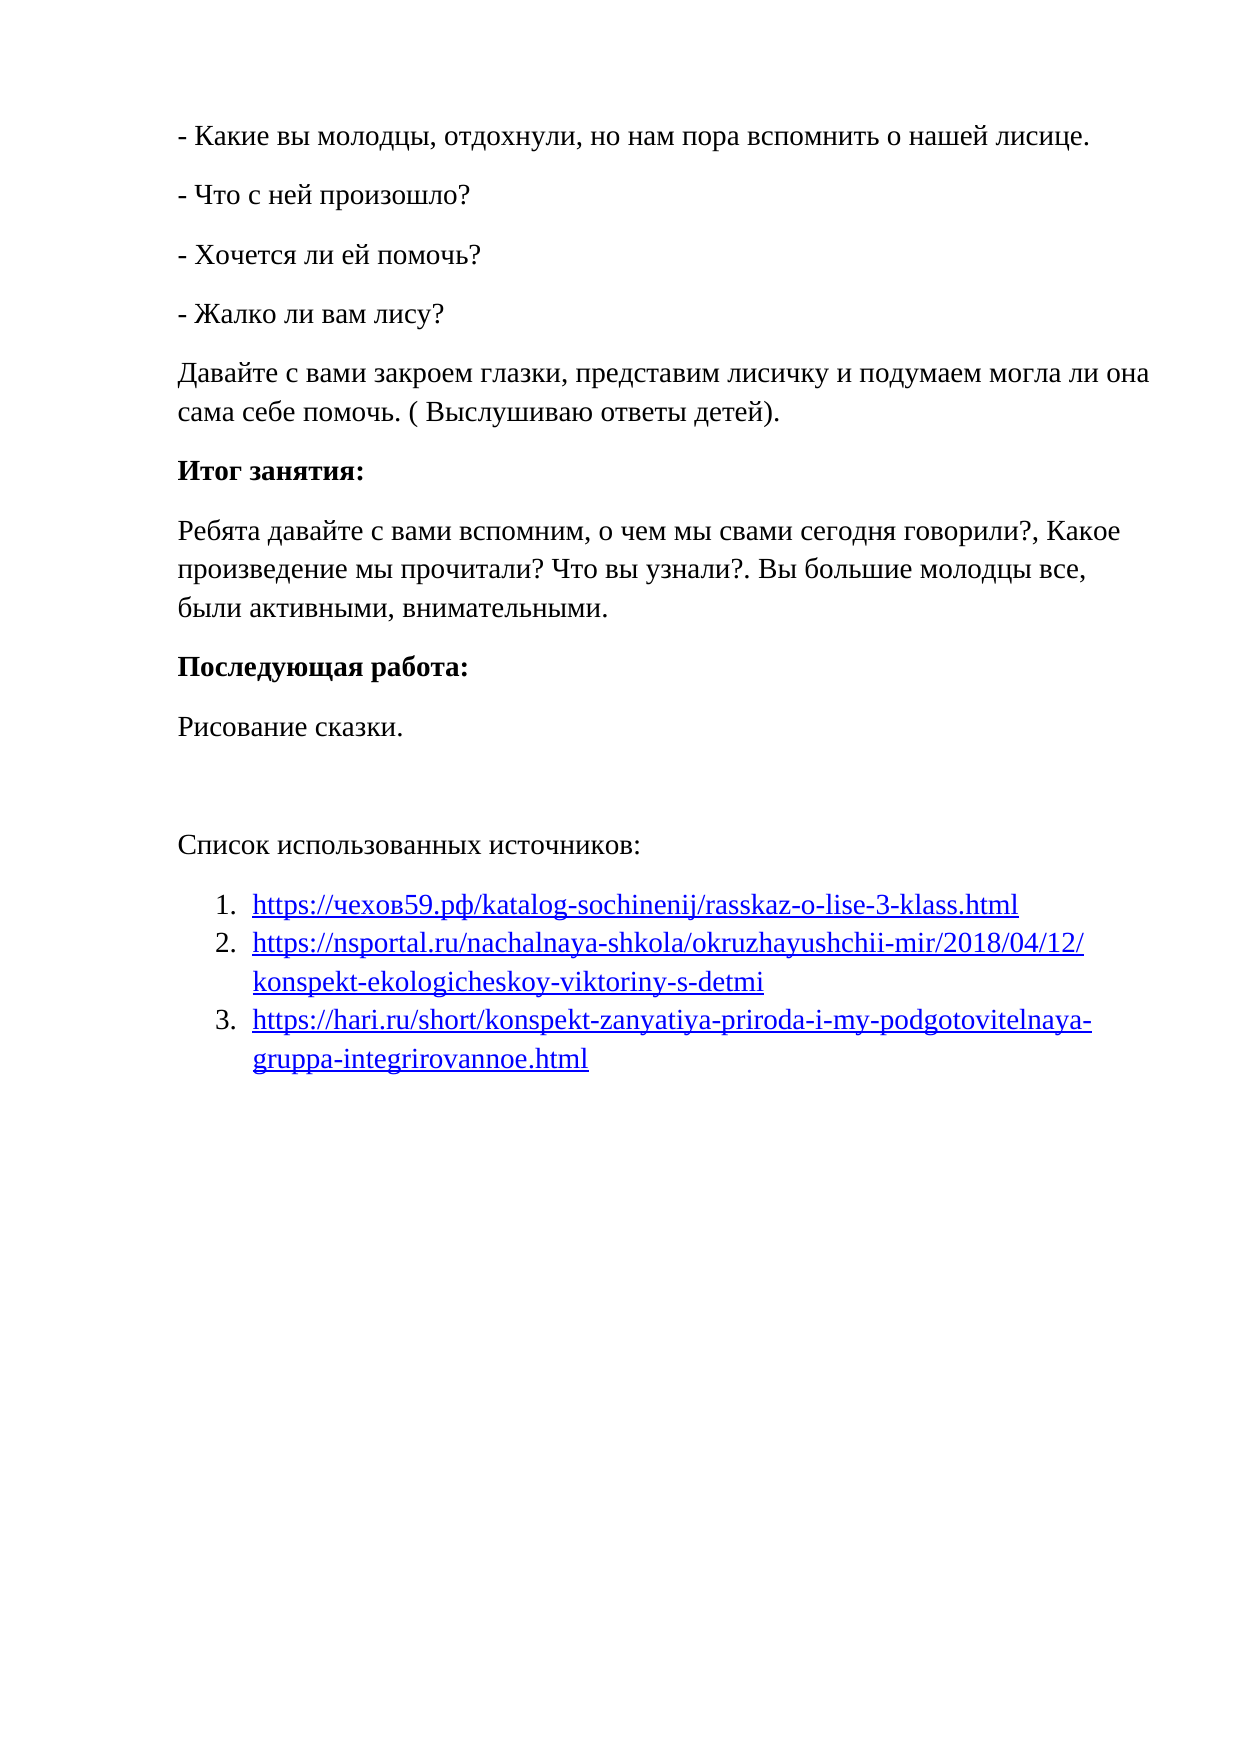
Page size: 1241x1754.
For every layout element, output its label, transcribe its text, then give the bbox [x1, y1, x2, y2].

text - Жалко ли вам лису? [177, 296, 1152, 330]
text Список использованных источников: [177, 827, 1152, 861]
text - Какие вы молодцы, отдохнули, но нам пора вспомнить о нашей лисице. [177, 118, 1152, 152]
text Давайте с вами закроем глазки, представим лисичку и подумаем могла ли она сама себе помочь. ( Выслушиваю ответы детей). [177, 356, 1152, 428]
text Ребята давайте с вами вспомним, о чем мы свами сегодня говорили?, Какое произведение мы прочитали? Что вы узнали?. Вы большие молодцы все, были активными, внимательными. [177, 513, 1152, 623]
list https://чехов59.рф/katalog-sochinenij/rasskaz-o-lise-3-klass.html [215, 887, 1152, 920]
list https://hari.ru/short/konspekt-zanyatiya-priroda-i-my-podgotovitelnaya-gruppa-integrirovannoe.html [215, 1002, 1152, 1074]
text - Хочется ли ей помочь? [177, 237, 1152, 270]
text Последующая работа: [177, 649, 1152, 683]
text Рисование сказки. [177, 709, 1152, 742]
text Итог занятия: [177, 453, 1152, 487]
list https://nsportal.ru/nachalnaya-shkola/okruzhayushchii-mir/2018/04/12/konspekt-ekologicheskoy-viktoriny-s-detmi [215, 925, 1152, 997]
text - Что с ней произошло? [177, 177, 1152, 211]
